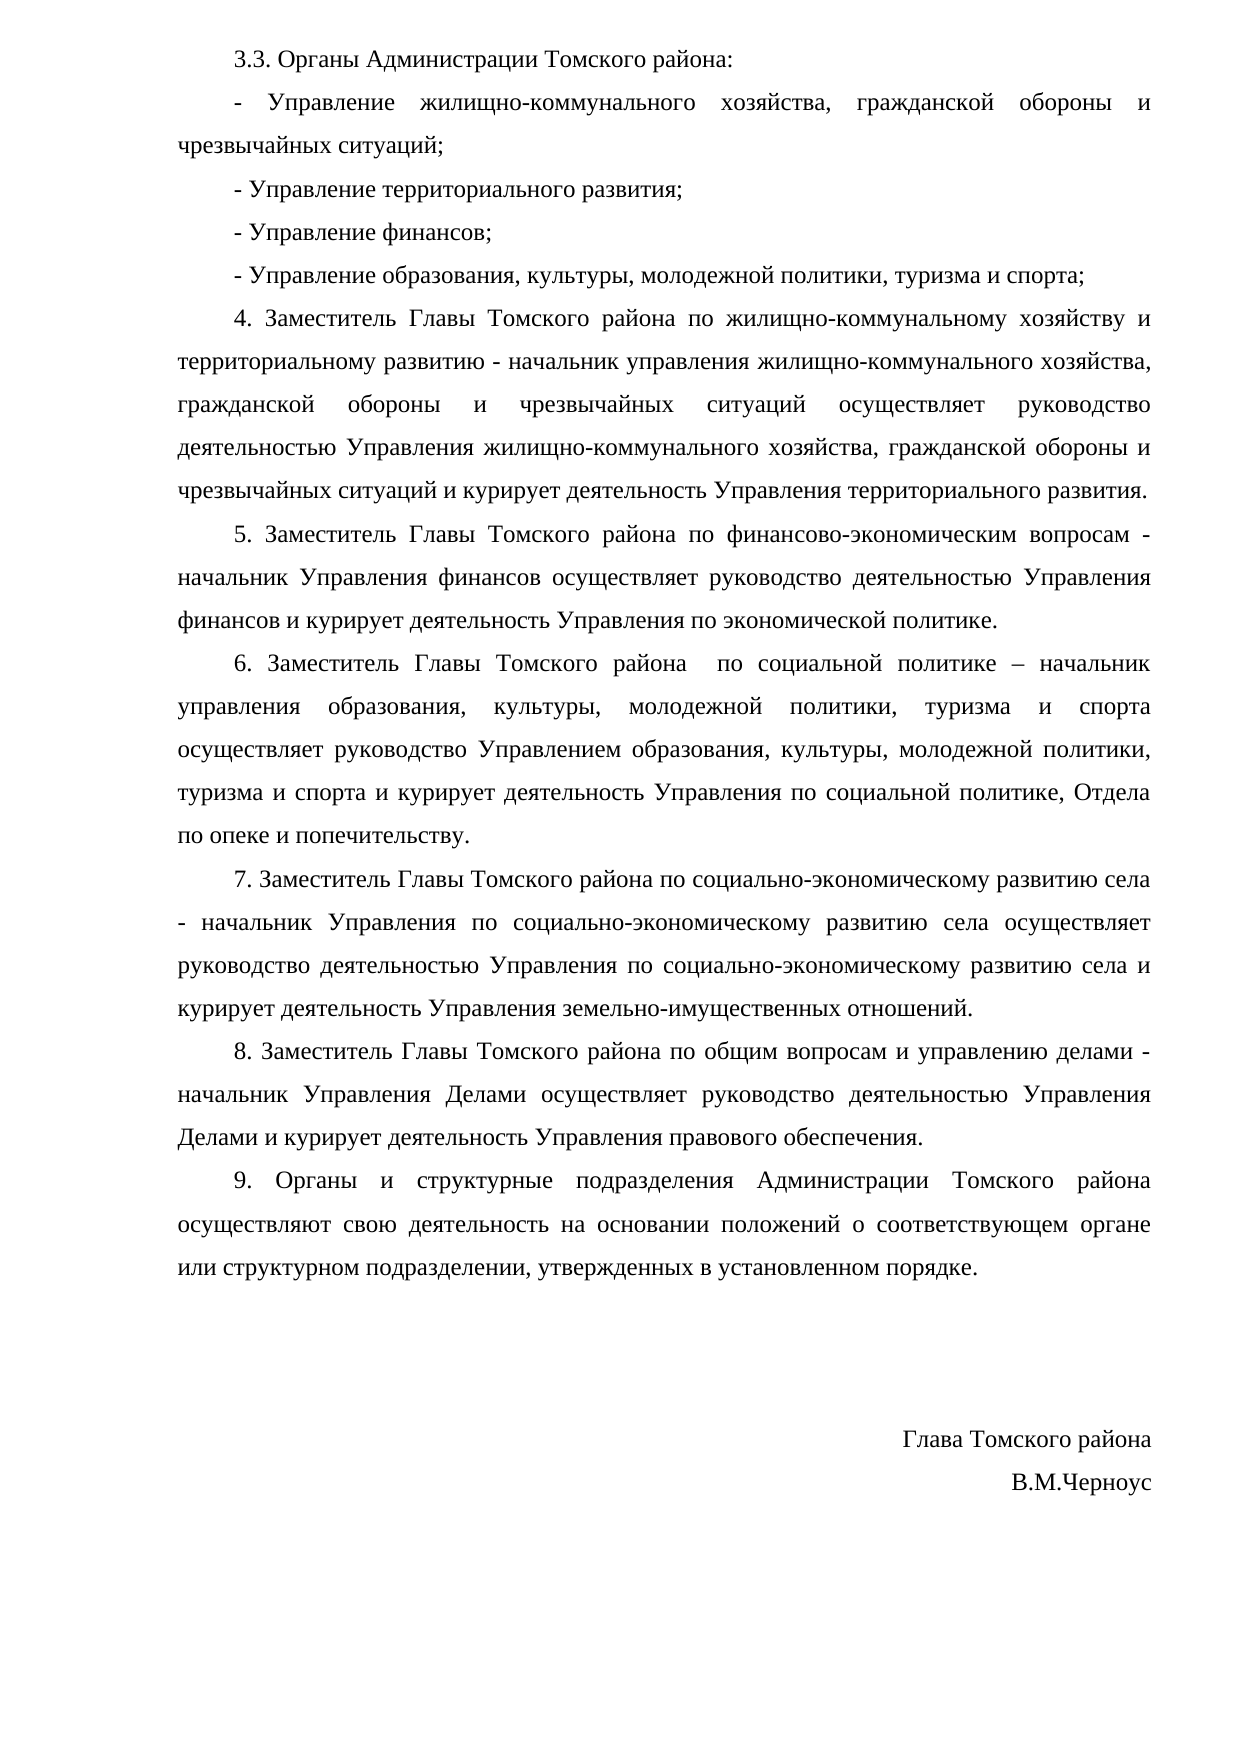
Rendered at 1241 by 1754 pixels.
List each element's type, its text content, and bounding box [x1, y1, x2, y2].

text 9. Органы и структурные подразделения Администрации Томского района осуществляют свою деятельность на основании положений о соответствующем органе или структурном подразделении, утвержденных в установленном порядке. [177, 1166, 1152, 1281]
text - Управление финансов; [177, 217, 1152, 246]
text 8. Заместитель Главы Томского района по общим вопросам и управлению делами - начальник Управления Делами осуществляет руководство деятельностью Управления Делами и курирует деятельность Управления правового обеспечения. [177, 1036, 1152, 1151]
text 3.3. Органы Администрации Томского района: [177, 44, 1152, 73]
text Глава Томского района [177, 1424, 1152, 1453]
text 4. Заместитель Главы Томского района по жилищно-коммунальному хозяйству и территориальному развитию - начальник управления жилищно-коммунального хозяйства, гражданской обороны и чрезвычайных ситуаций осуществляет руководство деятельностью Управления жилищно-коммунального хозяйства, гражданской обороны и чрезвычайных ситуаций и курирует деятельность Управления территориального развития. [177, 303, 1152, 504]
text 6. Заместитель Главы Томского района по социальной политике – начальник управления образования, культуры, молодежной политики, туризма и спорта осуществляет руководство Управлением образования, культуры, молодежной политики, туризма и спорта и курирует деятельность Управления по социальной политике, Отдела по опеке и попечительству. [177, 648, 1152, 849]
text - Управление образования, культуры, молодежной политики, туризма и спорта; [177, 260, 1152, 289]
text - Управление жилищно-коммунального хозяйства, гражданской обороны и чрезвычайных ситуаций; [177, 87, 1152, 159]
text В.М.Черноус [177, 1467, 1152, 1496]
text - Управление территориального развития; [177, 174, 1152, 202]
text 7. Заместитель Главы Томского района по социально-экономическому развитию села - начальник Управления по социально-экономическому развитию села осуществляет руководство деятельностью Управления по социально-экономическому развитию села и курирует деятельность Управления земельно-имущественных отношений. [177, 864, 1152, 1022]
text 5. Заместитель Главы Томского района по финансово-экономическим вопросам - начальник Управления финансов осуществляет руководство деятельностью Управления финансов и курирует деятельность Управления по экономической политике. [177, 519, 1152, 634]
